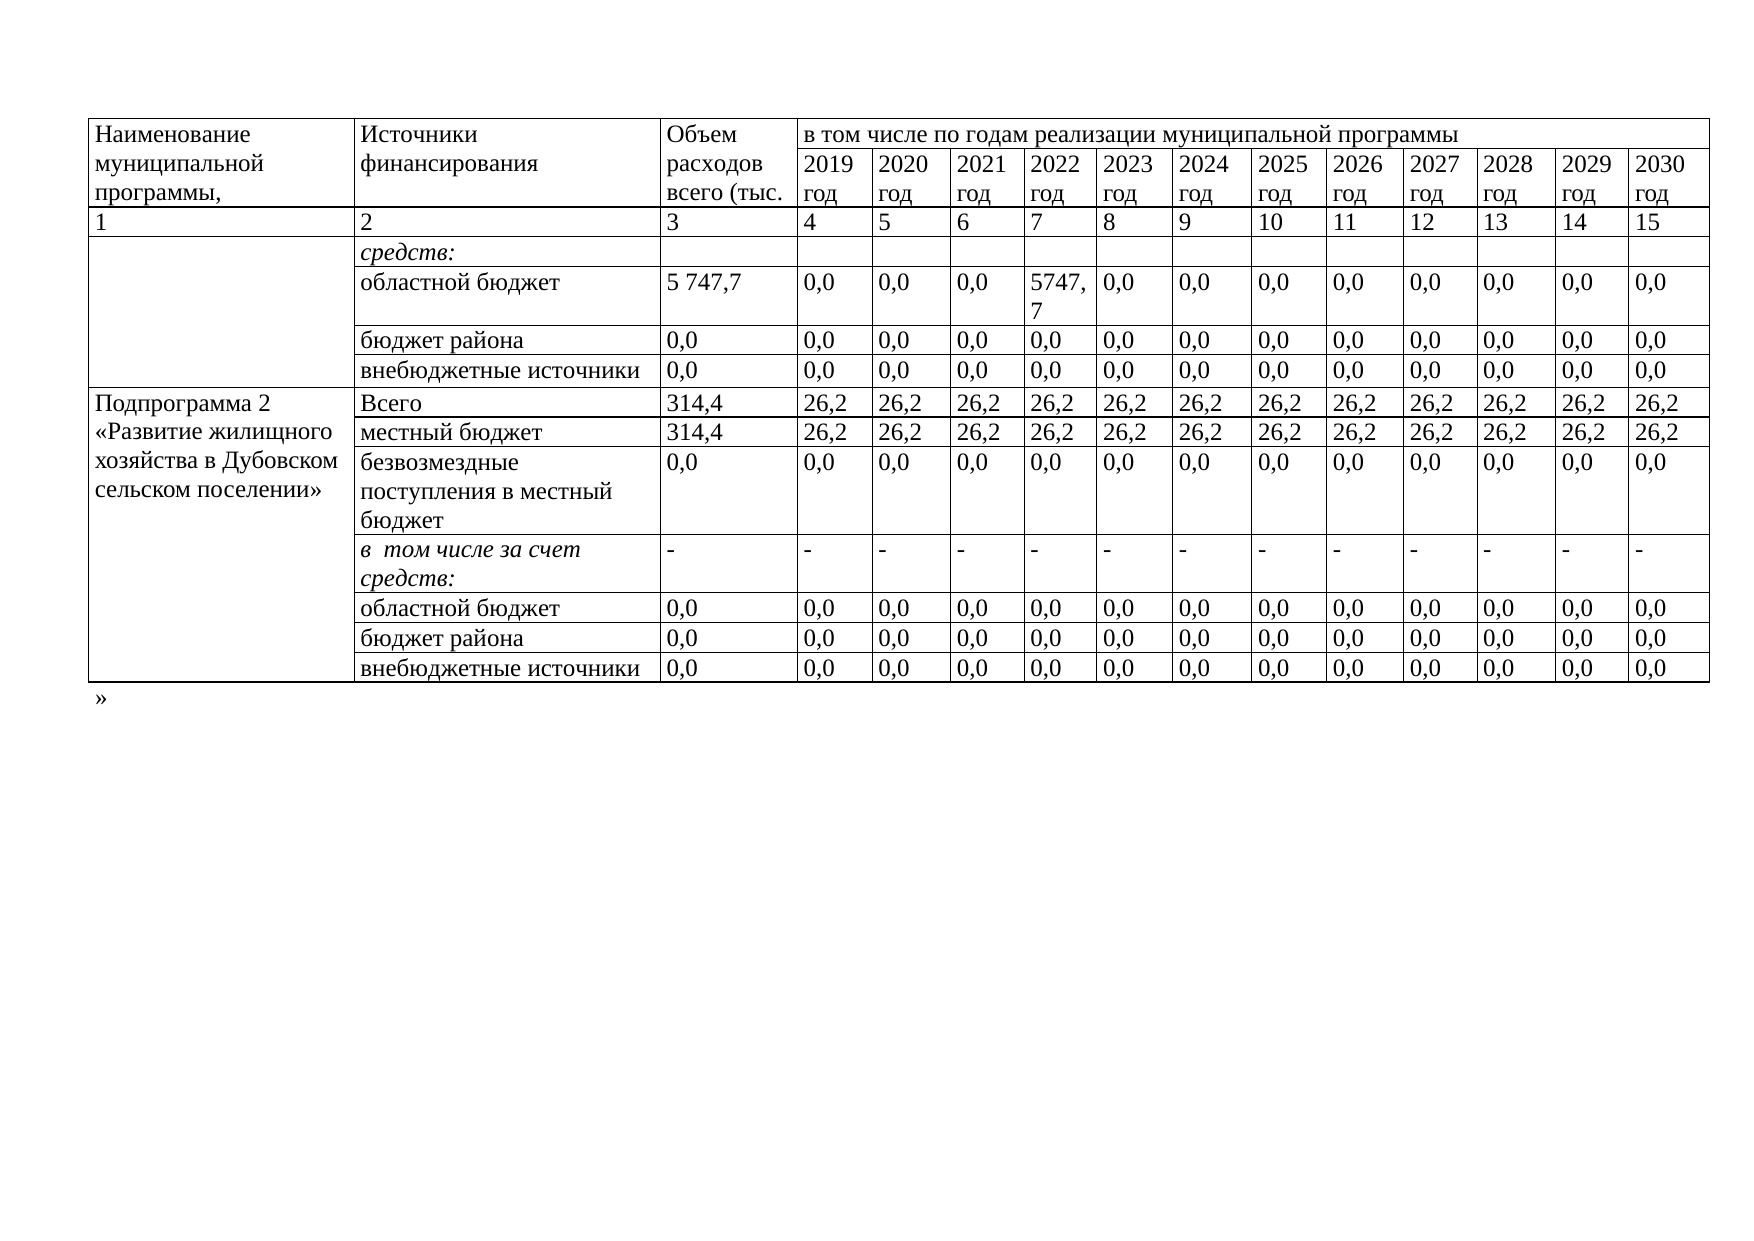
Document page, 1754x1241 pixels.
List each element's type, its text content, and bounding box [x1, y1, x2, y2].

table_cell 0,0 [1025, 355, 1096, 387]
table_cell 0,0 [1478, 593, 1555, 622]
table_cell в том числе за счет средств: [355, 535, 660, 592]
table_cell 26,2 [1097, 418, 1172, 446]
table_cell 26,2 [1629, 418, 1709, 446]
table_cell - [1629, 237, 1709, 266]
table_cell 314,4 [661, 388, 797, 416]
table_cell безвозмездные поступления в местный бюджет [355, 447, 660, 533]
table_cell 0,0 [1097, 267, 1172, 324]
table_cell 0,0 [1252, 355, 1326, 387]
table_cell 0,0 [1404, 623, 1477, 652]
table_cell 314,4 [661, 418, 797, 446]
table_cell 0,0 [873, 447, 950, 533]
table_cell 0,0 [951, 653, 1024, 681]
table_cell 11 [1327, 208, 1403, 236]
table_cell 0,0 [1097, 593, 1172, 622]
table_cell 0,0 [1556, 355, 1628, 387]
table_cell 0,0 [661, 355, 797, 387]
table_cell 0,0 [798, 623, 872, 652]
table_cell 26,2 [1404, 418, 1477, 446]
table_cell 0,0 [798, 593, 872, 622]
table_cell Подпрограмма 2 «Развитие жилищного хозяйства в Дубовском сельском поселении» [89, 388, 354, 681]
table_cell - [1478, 535, 1555, 592]
table_cell внебюджетные источники [355, 653, 660, 681]
table_cell 0,0 [1404, 593, 1477, 622]
table_cell 0,0 [951, 355, 1024, 387]
table_cell 2021 год [951, 149, 1024, 206]
table_cell 0,0 [1556, 593, 1628, 622]
table_cell 26,2 [1173, 418, 1251, 446]
table_cell - [1629, 535, 1709, 592]
table_cell 2026 год [1327, 149, 1403, 206]
table_cell 0,0 [1478, 623, 1555, 652]
table_cell бюджет района [355, 623, 660, 652]
table_cell 26,2 [873, 388, 950, 416]
table_cell - [873, 535, 950, 592]
table_cell 26,2 [1025, 388, 1096, 416]
table_cell областной бюджет [355, 593, 660, 622]
text » [89, 683, 1710, 711]
table_cell 0,0 [1097, 623, 1172, 652]
table_cell 1 [89, 208, 354, 236]
table_cell - [1556, 237, 1628, 266]
table_cell 0,0 [1252, 447, 1326, 533]
table_cell 2025 год [1252, 149, 1326, 206]
table_cell 26,2 [1025, 418, 1096, 446]
table_cell 0,0 [873, 355, 950, 387]
table_cell 0,0 [1025, 623, 1096, 652]
table_cell 0,0 [1629, 267, 1709, 324]
table_cell 3 [661, 208, 797, 236]
table_cell 0,0 [1025, 593, 1096, 622]
table_cell 0,0 [1173, 267, 1251, 324]
table_cell 0,0 [1478, 326, 1555, 354]
table_cell 4 [798, 208, 872, 236]
table_cell 0,0 [661, 326, 797, 354]
table_cell - [1025, 535, 1096, 592]
table_cell 0,0 [798, 653, 872, 681]
table_cell 0,0 [1173, 447, 1251, 533]
table_cell 0,0 [1478, 355, 1555, 387]
table_cell - [951, 237, 1024, 266]
table_cell 0,0 [1629, 653, 1709, 681]
table_cell 7 [1025, 208, 1096, 236]
table_cell 0,0 [1629, 326, 1709, 354]
table_cell 5747,7 [1025, 267, 1096, 324]
table_cell 0,0 [1327, 653, 1403, 681]
table_cell - [661, 535, 797, 592]
table_cell 0,0 [1327, 326, 1403, 354]
table_cell 2020 год [873, 149, 950, 206]
table_cell - [1097, 535, 1172, 592]
table_cell 0,0 [1629, 623, 1709, 652]
table_cell 2030 год [1629, 149, 1709, 206]
table_cell 0,0 [1252, 653, 1326, 681]
table_cell 5 747,7 [661, 267, 797, 324]
table_cell 0,0 [1252, 326, 1326, 354]
table_cell 0,0 [1097, 653, 1172, 681]
table_cell 0,0 [951, 623, 1024, 652]
table_cell - [798, 535, 872, 592]
table_cell 0,0 [1478, 447, 1555, 533]
table_cell Всего [355, 388, 660, 416]
table_cell - [798, 237, 872, 266]
table_cell 0,0 [1327, 593, 1403, 622]
table_cell 0,0 [1404, 355, 1477, 387]
table_cell 0,0 [1025, 653, 1096, 681]
table_cell 0,0 [1629, 447, 1709, 533]
table_cell 26,2 [1556, 388, 1628, 416]
table_cell 13 [1478, 208, 1555, 236]
table_cell 2 [355, 208, 660, 236]
table_cell 0,0 [798, 355, 872, 387]
table_cell - [1097, 237, 1172, 266]
table_cell 2019 год [798, 149, 872, 206]
table_cell - [1173, 237, 1251, 266]
table_cell 0,0 [1478, 267, 1555, 324]
table_cell - [1327, 535, 1403, 592]
table_cell 0,0 [1252, 267, 1326, 324]
table_cell 26,2 [798, 388, 872, 416]
table_cell 0,0 [798, 267, 872, 324]
table_cell 0,0 [661, 653, 797, 681]
table_cell 0,0 [1097, 355, 1172, 387]
table_cell 12 [1404, 208, 1477, 236]
table_cell 2022 год [1025, 149, 1096, 206]
table_cell 26,2 [873, 418, 950, 446]
table_cell 0,0 [661, 447, 797, 533]
table_cell 0,0 [1404, 267, 1477, 324]
table_cell 26,2 [1404, 388, 1477, 416]
table_cell 2023 год [1097, 149, 1172, 206]
table_cell 0,0 [1173, 593, 1251, 622]
table_cell внебюджетные источники [355, 355, 660, 387]
table_cell 0,0 [873, 623, 950, 652]
table_cell - [1173, 535, 1251, 592]
table_cell 0,0 [1252, 623, 1326, 652]
table_cell 0,0 [1327, 355, 1403, 387]
table_cell бюджет района [355, 326, 660, 354]
table_cell 0,0 [873, 593, 950, 622]
table_cell 0,0 [1173, 623, 1251, 652]
table_cell 2029 год [1556, 149, 1628, 206]
table_cell 0,0 [951, 593, 1024, 622]
table_cell 0,0 [1097, 326, 1172, 354]
table_cell 0,0 [873, 326, 950, 354]
table_cell 5 [873, 208, 950, 236]
table_cell 0,0 [951, 447, 1024, 533]
table_cell 26,2 [1252, 388, 1326, 416]
table_cell - [1025, 237, 1096, 266]
table_cell 0,0 [1173, 355, 1251, 387]
table_cell 0,0 [1556, 267, 1628, 324]
table_cell 2024 год [1173, 149, 1251, 206]
table_cell 26,2 [798, 418, 872, 446]
table_cell 26,2 [1252, 418, 1326, 446]
table_cell - [951, 535, 1024, 592]
table_cell 0,0 [1404, 653, 1477, 681]
table_cell - [1556, 535, 1628, 592]
table_cell 0,0 [661, 623, 797, 652]
table_header в том числе по годам реализации муниципальной программы [798, 119, 1709, 148]
table_cell 0,0 [1327, 447, 1403, 533]
table_cell 26,2 [951, 418, 1024, 446]
table_cell местный бюджет [355, 418, 660, 446]
table_cell 0,0 [1556, 326, 1628, 354]
table_cell 0,0 [951, 267, 1024, 324]
table_cell 0,0 [1556, 653, 1628, 681]
table_cell 26,2 [1629, 388, 1709, 416]
table_header Наименование муниципальной программы, подпрограммы [89, 119, 354, 206]
table_cell 0,0 [661, 593, 797, 622]
table_cell 0,0 [1629, 593, 1709, 622]
table_cell 26,2 [1327, 418, 1403, 446]
table_cell 0,0 [1327, 267, 1403, 324]
table_cell 26,2 [1478, 388, 1555, 416]
table_header Объем расходов всего (тыс. рублей) [661, 119, 797, 206]
table_cell областной бюджет [355, 267, 660, 324]
table_cell 26,2 [1327, 388, 1403, 416]
table_cell 8 [1097, 208, 1172, 236]
table_cell 0,0 [1404, 447, 1477, 533]
table_cell 0,0 [798, 447, 872, 533]
table_header Источники финансирования [355, 119, 660, 206]
table_cell - [1404, 535, 1477, 592]
table_cell 0,0 [1173, 653, 1251, 681]
table_cell - [1478, 237, 1555, 266]
table_cell 0,0 [873, 267, 950, 324]
table_cell 0,0 [951, 326, 1024, 354]
table_cell 0,0 [1404, 326, 1477, 354]
table_cell 26,2 [1556, 418, 1628, 446]
table_cell 26,2 [1173, 388, 1251, 416]
table_cell 0,0 [873, 653, 950, 681]
table_cell 15 [1629, 208, 1709, 236]
table_cell 26,2 [951, 388, 1024, 416]
table_cell - [873, 237, 950, 266]
table_cell - [1252, 535, 1326, 592]
table_cell 26,2 [1097, 388, 1172, 416]
table_cell - [1327, 237, 1403, 266]
table_cell 0,0 [1327, 623, 1403, 652]
table_cell 0,0 [1025, 326, 1096, 354]
table_cell 0,0 [1097, 447, 1172, 533]
table_cell 0,0 [1556, 623, 1628, 652]
table_cell 0,0 [1629, 355, 1709, 387]
table_cell 0,0 [1173, 326, 1251, 354]
table_cell 2027 год [1404, 149, 1477, 206]
table_cell 6 [951, 208, 1024, 236]
table_cell в том числе за счет средств: [355, 237, 660, 266]
table_cell 2028 год [1478, 149, 1555, 206]
table_cell 26,2 [1478, 418, 1555, 446]
table_cell - [1252, 237, 1326, 266]
table_cell 0,0 [1556, 447, 1628, 533]
table_cell 0,0 [1025, 447, 1096, 533]
table_cell - [1404, 237, 1477, 266]
table_cell 9 [1173, 208, 1251, 236]
table_cell 0,0 [798, 326, 872, 354]
table_cell 0,0 [1252, 593, 1326, 622]
table_cell 14 [1556, 208, 1628, 236]
table_cell - [661, 237, 797, 266]
table_cell 0,0 [1478, 653, 1555, 681]
table_cell 10 [1252, 208, 1326, 236]
